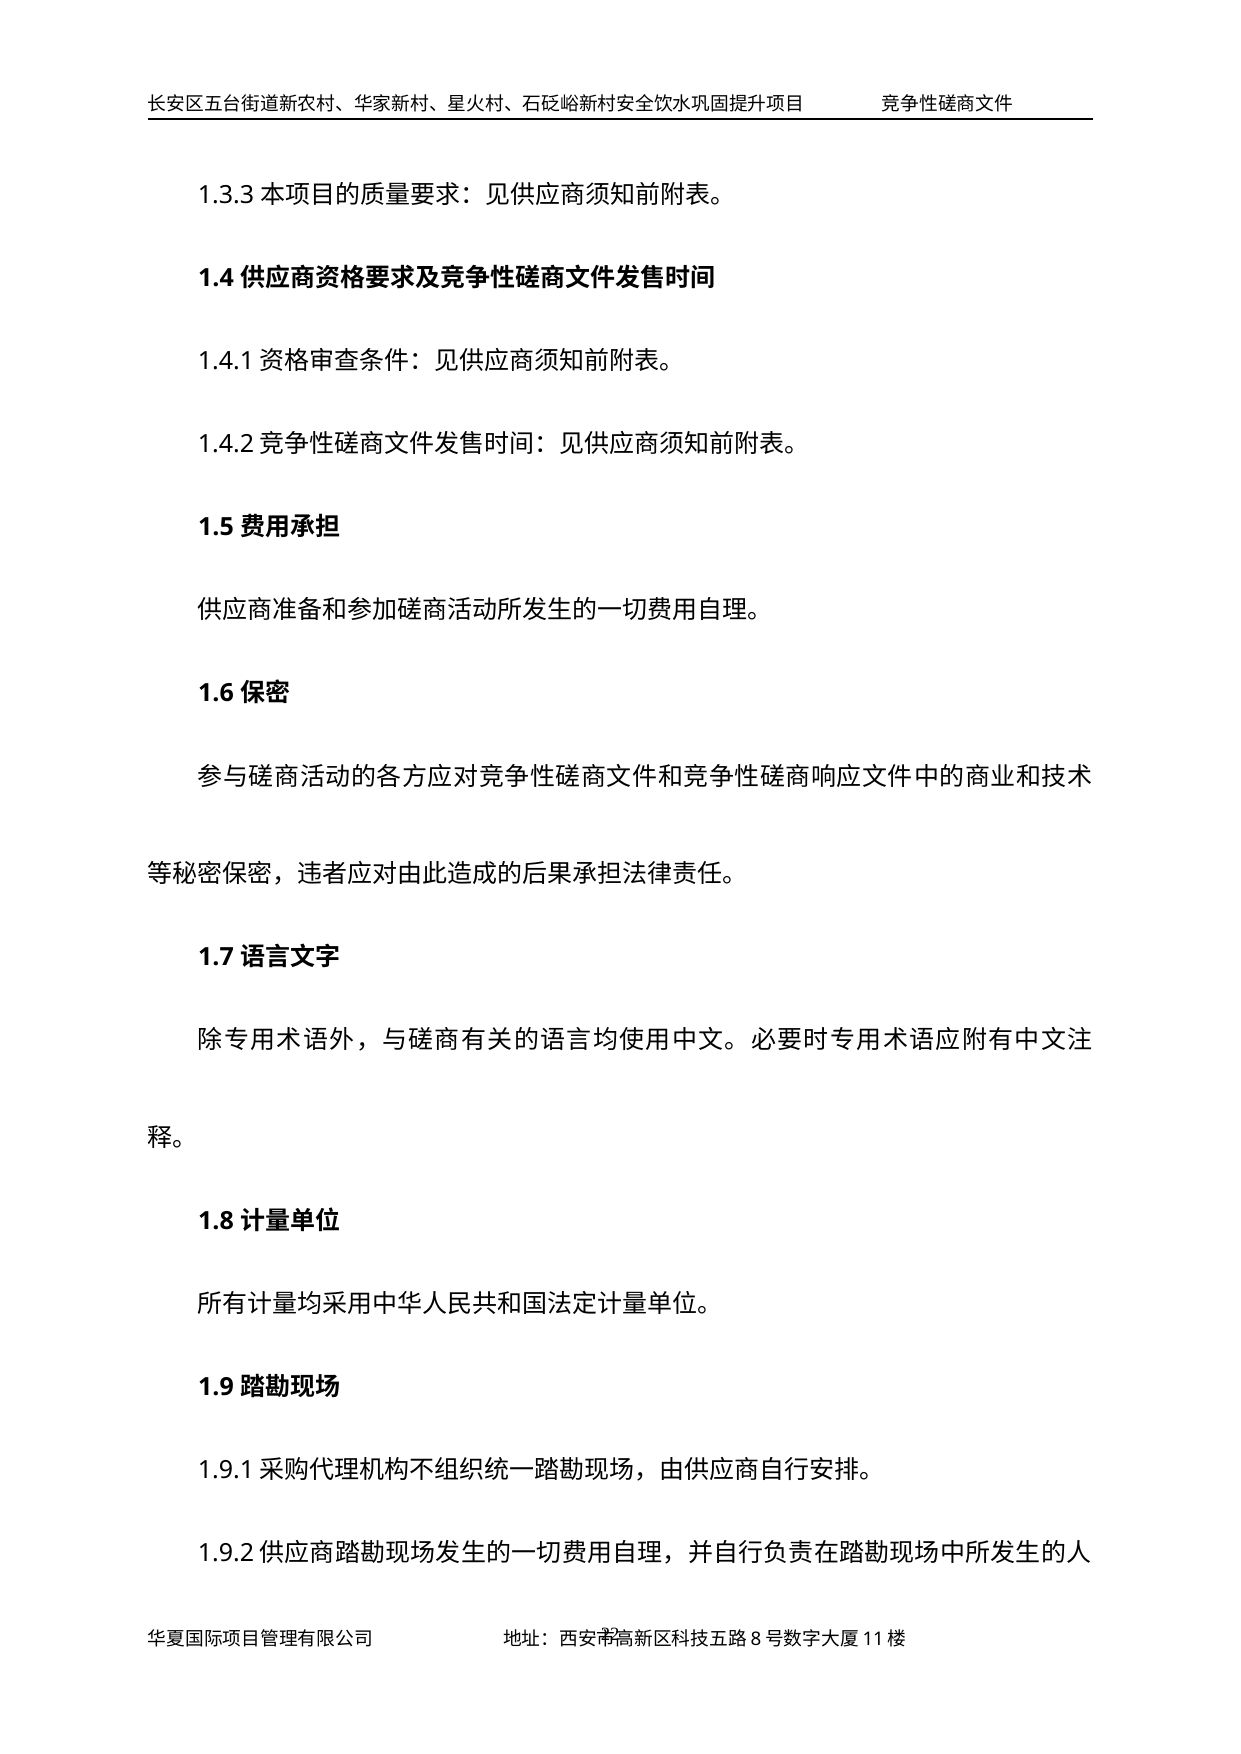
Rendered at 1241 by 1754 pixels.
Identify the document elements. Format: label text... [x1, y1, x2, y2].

subtitle 1.4 供应商资格要求及竞争性磋商文件发售时间 [148, 243, 1093, 308]
subtitle 1.7 语言文字 [148, 922, 1093, 987]
subtitle 1.9 踏勘现场 [148, 1352, 1093, 1417]
subtitle 1.6 保密 [148, 658, 1093, 723]
subtitle 1.8 计量单位 [148, 1186, 1093, 1251]
text 1.4.1资格审查条件：见供应商须知前附表。 [148, 326, 1093, 391]
subtitle 1.5 费用承担 [148, 492, 1093, 557]
text 参与磋商活动的各方应对竞争性磋商文件和竞争性磋商响应文件中的商业和技术等秘密保密，违者应对由此造成的后果承担法律责任。 [148, 742, 1093, 904]
text 供应商准备和参加磋商活动所发生的一切费用自理。 [148, 575, 1093, 640]
text 除专用术语外，与磋商有关的语言均使用中文。必要时专用术语应附有中文注释。 [148, 1005, 1093, 1168]
text 1.3.3 本项目的质量要求：见供应商须知前附表。 [148, 160, 1093, 225]
text 1.4.2竞争性磋商文件发售时间：见供应商须知前附表。 [148, 409, 1093, 474]
text 1.9.1采购代理机构不组织统一踏勘现场，由供应商自行安排。 [148, 1435, 1093, 1500]
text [148, 1518, 1093, 1583]
text 所有计量均采用中华人民共和国法定计量单位。 [148, 1269, 1093, 1334]
